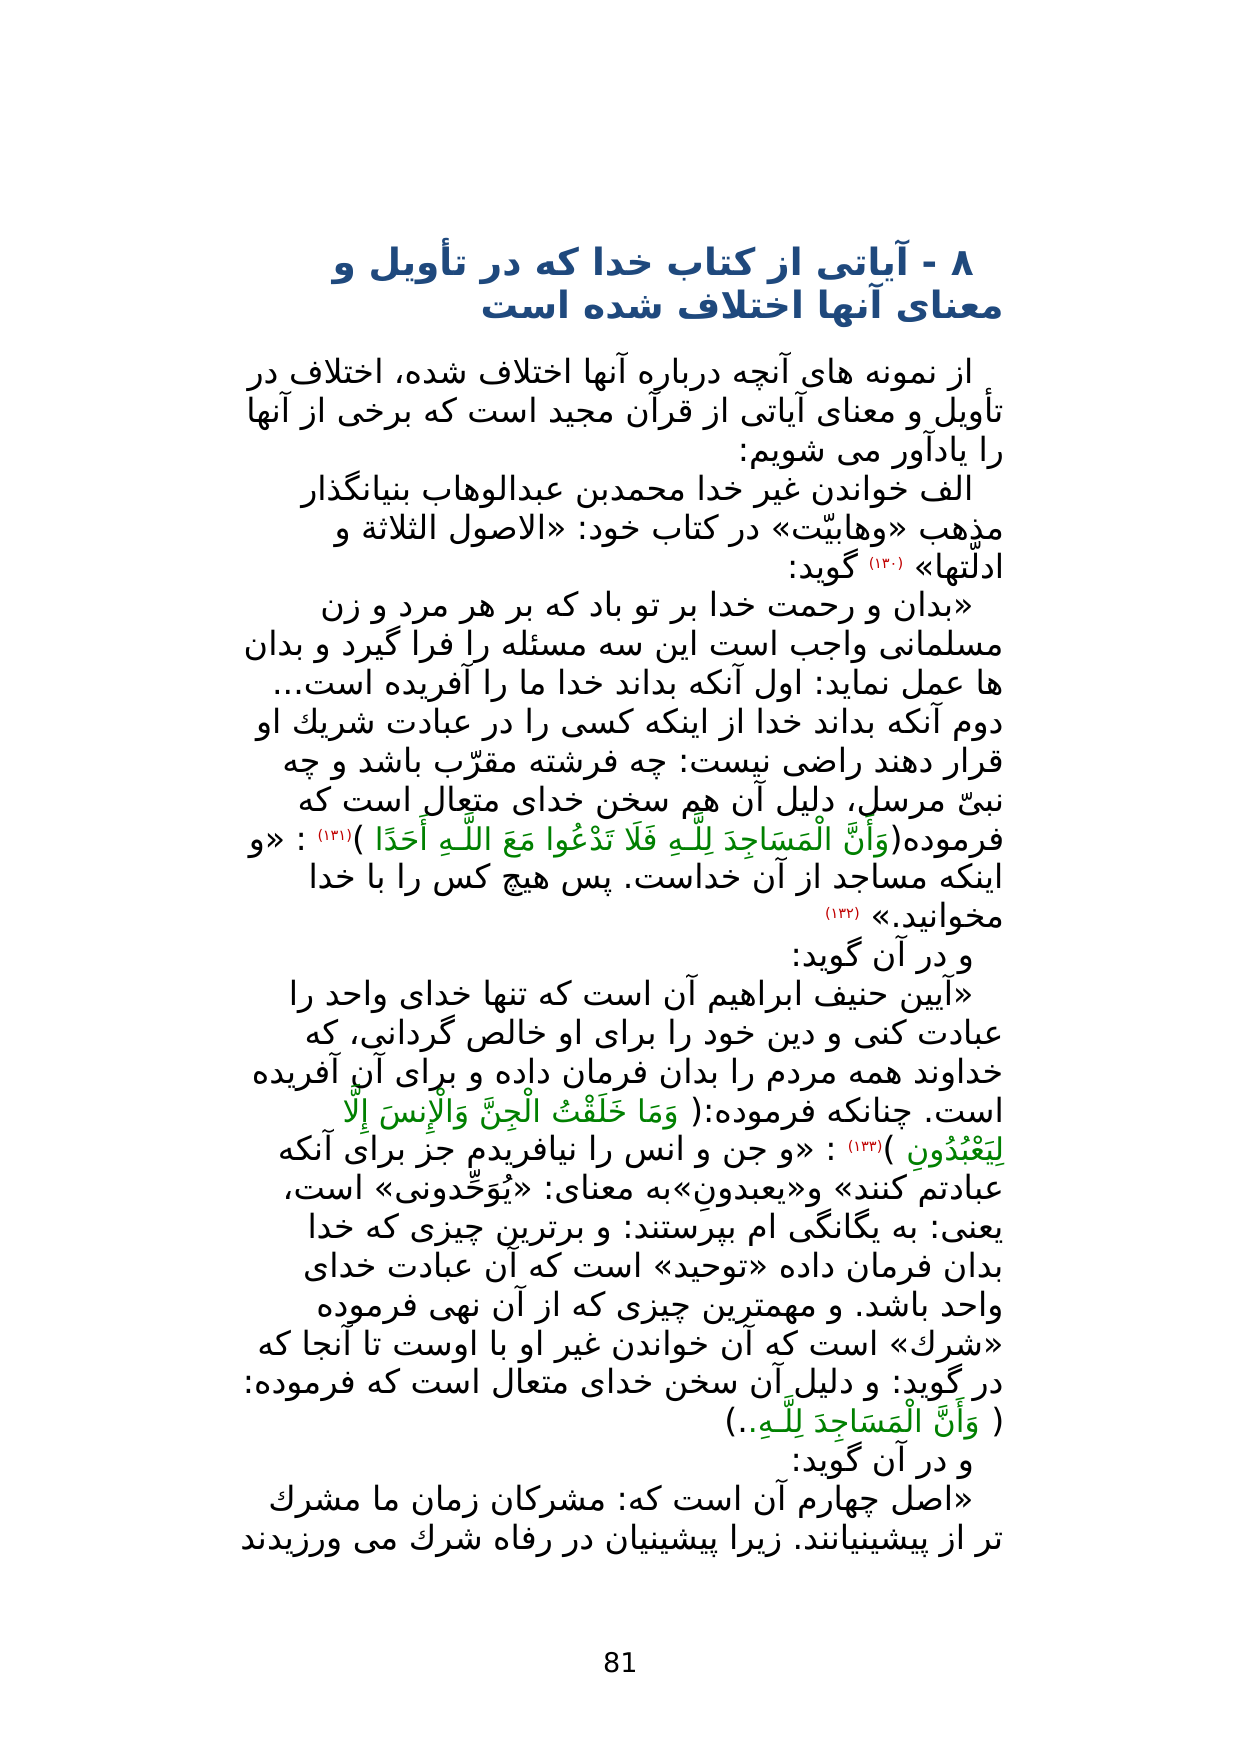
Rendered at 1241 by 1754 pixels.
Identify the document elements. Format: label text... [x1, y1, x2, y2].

subtitle ٨ - آياتى از كتاب خدا كه در تأويل و معناى آنها اختلاف شده است [236, 241, 1004, 328]
text «بدان و رحمت خدا بر تو باد كه بر هر مرد و زن مسلمانى واجب است اين سه مسئله را فرا گيرد و بدان ها عمل نمايد: اول آنكه بداند خدا ما را آفريده است... دوم آنكه بداند خدا از اينكه كسى را در عبادت شريك او قرار دهند راضى نيست: چه فرشته مقرّب باشد و چه نبىّ مرسل، دليل آن هم سخن خداى متعال است كه فرموده(وَأَنَّ الْمَسَاجِدَ لِلَّـهِ فَلَا تَدْعُوا مَعَ اللَّـهِ أَحَدًا )(١٣١) : «و اينكه مساجد از آن خداست. پس هيچ كس را با خدا مخوانيد.» (١٣٢) [236, 586, 1004, 936]
text و در آن گويد: [236, 936, 1004, 974]
text الف خواندن غير خدا محمدبن عبدالوهاب بنيانگذار مذهب «وهابيّت» در كتاب خود: «الاصول الثلاثة و ادلّتها» (١٣٠) گويد: [236, 469, 1004, 586]
text از نمونه هاى آنچه درباره آنها اختلاف شده، اختلاف در تأويل و معناى آياتى از قرآن مجيد است كه برخى از آنها را يادآور مى شويم: [236, 353, 1004, 469]
text و در آن گويد: [236, 1441, 1004, 1479]
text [236, 1479, 1004, 1557]
text «آيين حنيف ابراهيم آن است كه تنها خداى واحد را عبادت كنى و دين خود را براى او خالص گردانى، كه خداوند همه مردم را بدان فرمان داده و براى آن آفريده است. چنانكه فرموده:( وَمَا خَلَقْتُ الْجِنَّ وَالْإِنسَ إِلَّا لِيَعْبُدُونِ )(١٣٣) : «و جن و انس را نيافريدم جز براى آنكه عبادتم كنند» و«يعبدونِ»به معناى: «يُوَحِّدونى» است، يعنى: به يگانگى ام بپرستند: و برترين چيزى كه خدا بدان فرمان داده «توحيد» است كه آن عبادت خداى واحد باشد. و مهمترين چيزى كه از آن نهى فرموده «شرك» است كه آن خواندن غير او با اوست تا آنجا كه در گويد: و دليل آن سخن خداى متعال است كه فرموده:( وَأَنَّ الْمَسَاجِدَ لِلَّـهِ..) [236, 974, 1004, 1441]
